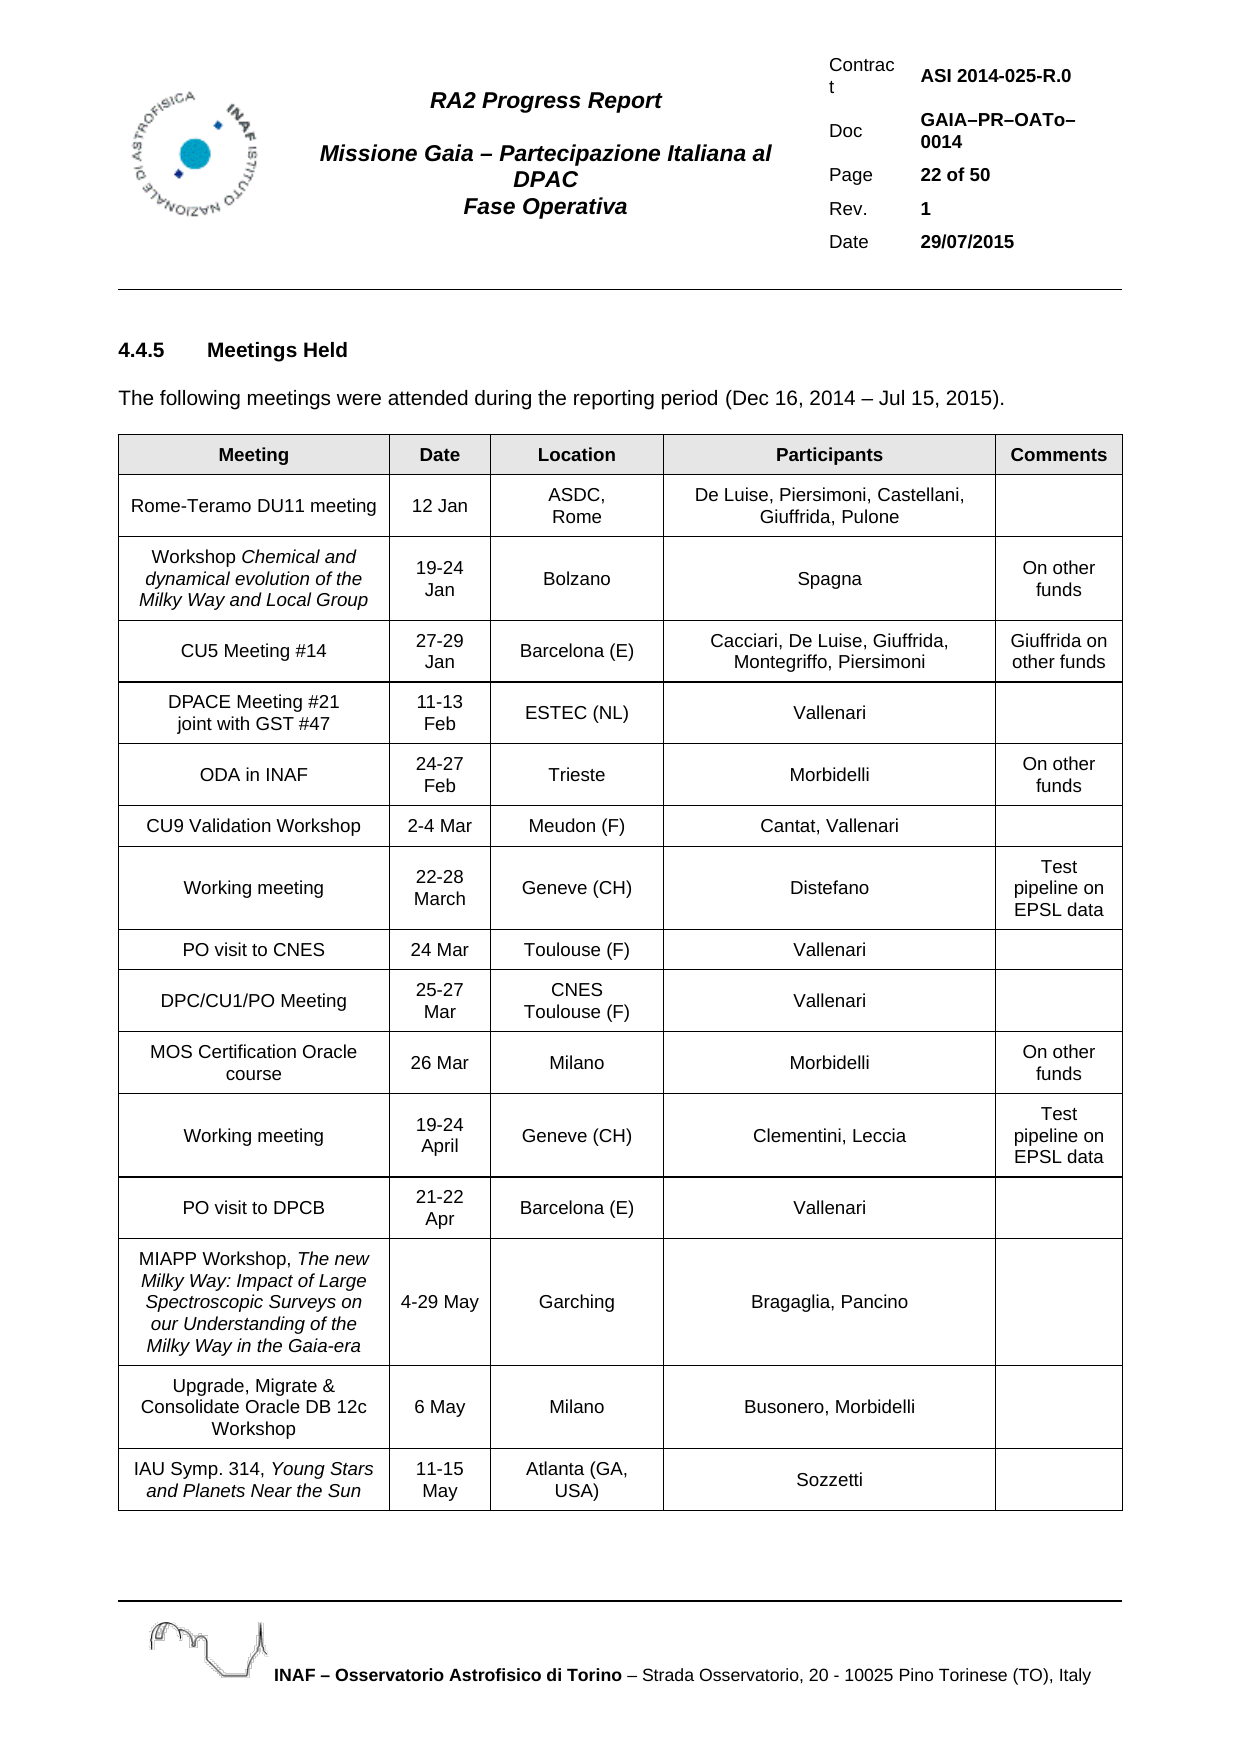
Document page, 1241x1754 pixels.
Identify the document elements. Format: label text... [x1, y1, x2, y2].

table_cell Cantat, Vallenari [664, 806, 995, 846]
table_cell Bragaglia, Pancino [664, 1239, 995, 1365]
table_cell 21-22 Apr [390, 1178, 490, 1238]
table_cell ODA in INAF [119, 744, 389, 805]
table_cell Milano [491, 1032, 663, 1093]
table_cell PO visit to DPCB [119, 1178, 389, 1238]
table_cell IAU Symp. 314, Young Stars and Planets Near the Sun [119, 1449, 389, 1510]
table_cell DPC/CU1/PO Meeting [119, 970, 389, 1031]
table_header Date [390, 435, 490, 474]
table_cell 11-13 Feb [390, 683, 490, 743]
table_cell [996, 970, 1122, 1031]
table_cell 24 Mar [390, 930, 490, 969]
table_header Location [491, 435, 663, 474]
text The following meetings were attended during the reporting period (Dec 16, 2014 – Jul 15, 2015). [118, 386, 1122, 410]
table_cell Upgrade, Migrate & Consolidate Oracle DB 12c Workshop [119, 1366, 389, 1448]
table_cell Toulouse (F) [491, 930, 663, 969]
table_cell Milano [491, 1366, 663, 1448]
table_header Comments [996, 435, 1122, 474]
table_cell ASDC, Rome [491, 475, 663, 536]
table_cell Bolzano [491, 537, 663, 619]
table_cell CNES Toulouse (F) [491, 970, 663, 1031]
table_cell Clementini, Leccia [664, 1094, 995, 1176]
picture [148, 1622, 269, 1682]
table_cell 19-24 April [390, 1094, 490, 1176]
table_cell 27-29 Jan [390, 621, 490, 681]
table_cell Morbidelli [664, 744, 995, 805]
table_cell Vallenari [664, 683, 995, 743]
table_cell De Luise, Piersimoni, Castellani, Giuffrida, Pulone [664, 475, 995, 536]
table_cell Test pipeline on EPSL data [996, 1094, 1122, 1176]
table_cell 26 Mar [390, 1032, 490, 1093]
table_cell Barcelona (E) [491, 621, 663, 681]
table_cell Vallenari [664, 970, 995, 1031]
table_cell [996, 930, 1122, 969]
table_cell On other funds [996, 1032, 1122, 1093]
table_header Participants [664, 435, 995, 474]
table_cell [996, 683, 1122, 743]
table_cell 25-27 Mar [390, 970, 490, 1031]
table_cell Working meeting [119, 1094, 389, 1176]
table_cell Workshop Chemical and dynamical evolution of the Milky Way and Local Group [119, 537, 389, 619]
table_cell [996, 806, 1122, 846]
table_cell Morbidelli [664, 1032, 995, 1093]
table_cell MOS Certification Oracle course [119, 1032, 389, 1093]
table_cell Spagna [664, 537, 995, 619]
table_cell Garching [491, 1239, 663, 1365]
table_cell PO visit to CNES [119, 930, 389, 969]
table_cell Distefano [664, 847, 995, 929]
table_cell Rome-Teramo DU11 meeting [119, 475, 389, 536]
table_cell Geneve (CH) [491, 1094, 663, 1176]
table_cell [996, 1449, 1122, 1510]
table_cell 22-28 March [390, 847, 490, 929]
table_header Meeting [119, 435, 389, 474]
table_cell Vallenari [664, 930, 995, 969]
table_cell MIAPP Workshop, The new Milky Way: Impact of Large Spectroscopic Surveys on our Understanding of the Milky Way in the Gaia-era [119, 1239, 389, 1365]
table_cell Sozzetti [664, 1449, 995, 1510]
picture [129, 89, 258, 218]
table_cell 12 Jan [390, 475, 490, 536]
table_cell On other funds [996, 744, 1122, 805]
table_cell Busonero, Morbidelli [664, 1366, 995, 1448]
table_cell Barcelona (E) [491, 1178, 663, 1238]
table_cell Test pipeline on EPSL data [996, 847, 1122, 929]
table_cell Atlanta (GA, USA) [491, 1449, 663, 1510]
table_cell Meudon (F) [491, 806, 663, 846]
table_cell ESTEC (NL) [491, 683, 663, 743]
table_cell Geneve (CH) [491, 847, 663, 929]
table_cell Working meeting [119, 847, 389, 929]
table_cell [996, 475, 1122, 536]
table_cell CU5 Meeting #14 [119, 621, 389, 681]
table_cell [996, 1178, 1122, 1238]
table_cell DPACE Meeting #21 joint with GST #47 [119, 683, 389, 743]
table_cell 2-4 Mar [390, 806, 490, 846]
table_cell 6 May [390, 1366, 490, 1448]
table_cell 4-29 May [390, 1239, 490, 1365]
table_cell [996, 1366, 1122, 1448]
table_cell 19-24 Jan [390, 537, 490, 619]
subtitle Meetings Held [118, 338, 1122, 362]
table_cell Cacciari, De Luise, Giuffrida, Montegriffo, Piersimoni [664, 621, 995, 681]
table_cell Vallenari [664, 1178, 995, 1238]
table_cell [996, 1239, 1122, 1365]
table_cell CU9 Validation Workshop [119, 806, 389, 846]
table_cell On other funds [996, 537, 1122, 619]
table_cell Giuffrida on other funds [996, 621, 1122, 681]
table_cell 24-27 Feb [390, 744, 490, 805]
table_cell Trieste [491, 744, 663, 805]
table_cell 11-15 May [390, 1449, 490, 1510]
